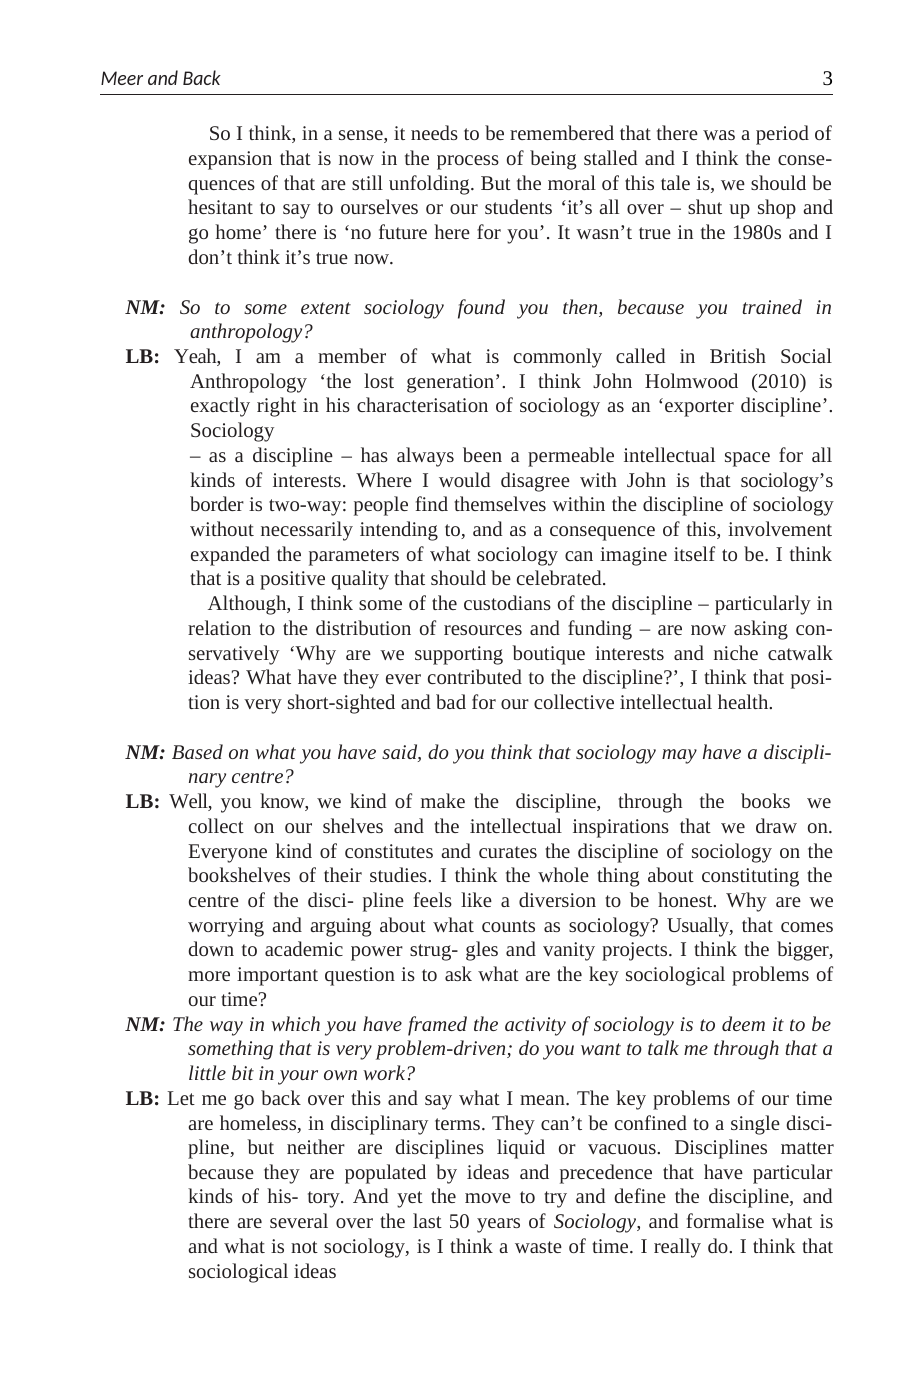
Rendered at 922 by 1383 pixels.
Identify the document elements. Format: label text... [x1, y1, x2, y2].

text LB: Yeah, I am a member of what is commonly called in British Social Anthropology ‘the lost generation’. I think John Holmwood (2010) is exactly right in his characterisation of sociology as an ‘exporter discipline’. Sociology [125, 344, 834, 442]
text Although, I think some of the custodians of the discipline – particularly in relation to the distribution of resources and funding – are now asking con- servatively ‘Why are we supporting boutique interests and niche catwalk ideas? What have they ever contributed to the discipline?’, I think that posi- tion is very short-sighted and bad for our collective intellectual health. [188, 591, 834, 714]
text NM: Based on what you have said, do you think that sociology may have a discipli- nary centre? [125, 740, 834, 788]
text LB: Let me go back over this and say what I mean. The key problems of our time are homeless, in disciplinary terms. They can’t be confined to a single disci- pline, but neither are disciplines liquid or vacuous. Disciplines matter because they are populated by ideas and precedence that have particular kinds of his- tory. And yet the move to try and define the discipline, and there are several over the last 50 years of Sociology, and formalise what is and what is not sociology, is I think a waste of time. I really do. I think that sociological ideas [125, 1086, 834, 1283]
text So I think, in a sense, it needs to be remembered that there was a period of expansion that is now in the process of being stalled and I think the conse- quences of that are still unfolding. But the moral of this tale is, we should be hesitant to say to ourselves or our students ‘it’s all over – shut up shop and go home’ there is ‘no future here for you’. It wasn’t true in the 1980s and I don’t think it’s true now. [188, 121, 834, 269]
text NM: So to some extent sociology found you then, because you trained in anthropology? [125, 294, 833, 343]
text – as a discipline – has always been a permeable intellectual space for all kinds of interests. Where I would disagree with John is that sociology’s border is two-way: people find themselves within the discipline of sociology without necessarily intending to, and as a consequence of this, involvement expanded the parameters of what sociology can imagine itself to be. I think that is a positive quality that should be celebrated. [190, 443, 834, 590]
text NM: The way in which you have framed the activity of sociology is to deem it to be something that is very problem-driven; do you want to talk me through that a little bit in your own work? [125, 1012, 833, 1085]
text LB: Well, you know, we kind of make the discipline, through the books we collect on our shelves and the intellectual inspirations that we draw on. Everyone kind of constitutes and curates the discipline of sociology on the bookshelves of their studies. I think the whole thing about constituting the centre of the disci- pline feels like a diversion to be honest. Why are we worrying and arguing about what counts as sociology? Usually, that comes down to academic power strug- gles and vanity projects. I think the bigger, more important question is to ask what are the key sociological problems of our time? [125, 789, 834, 1011]
